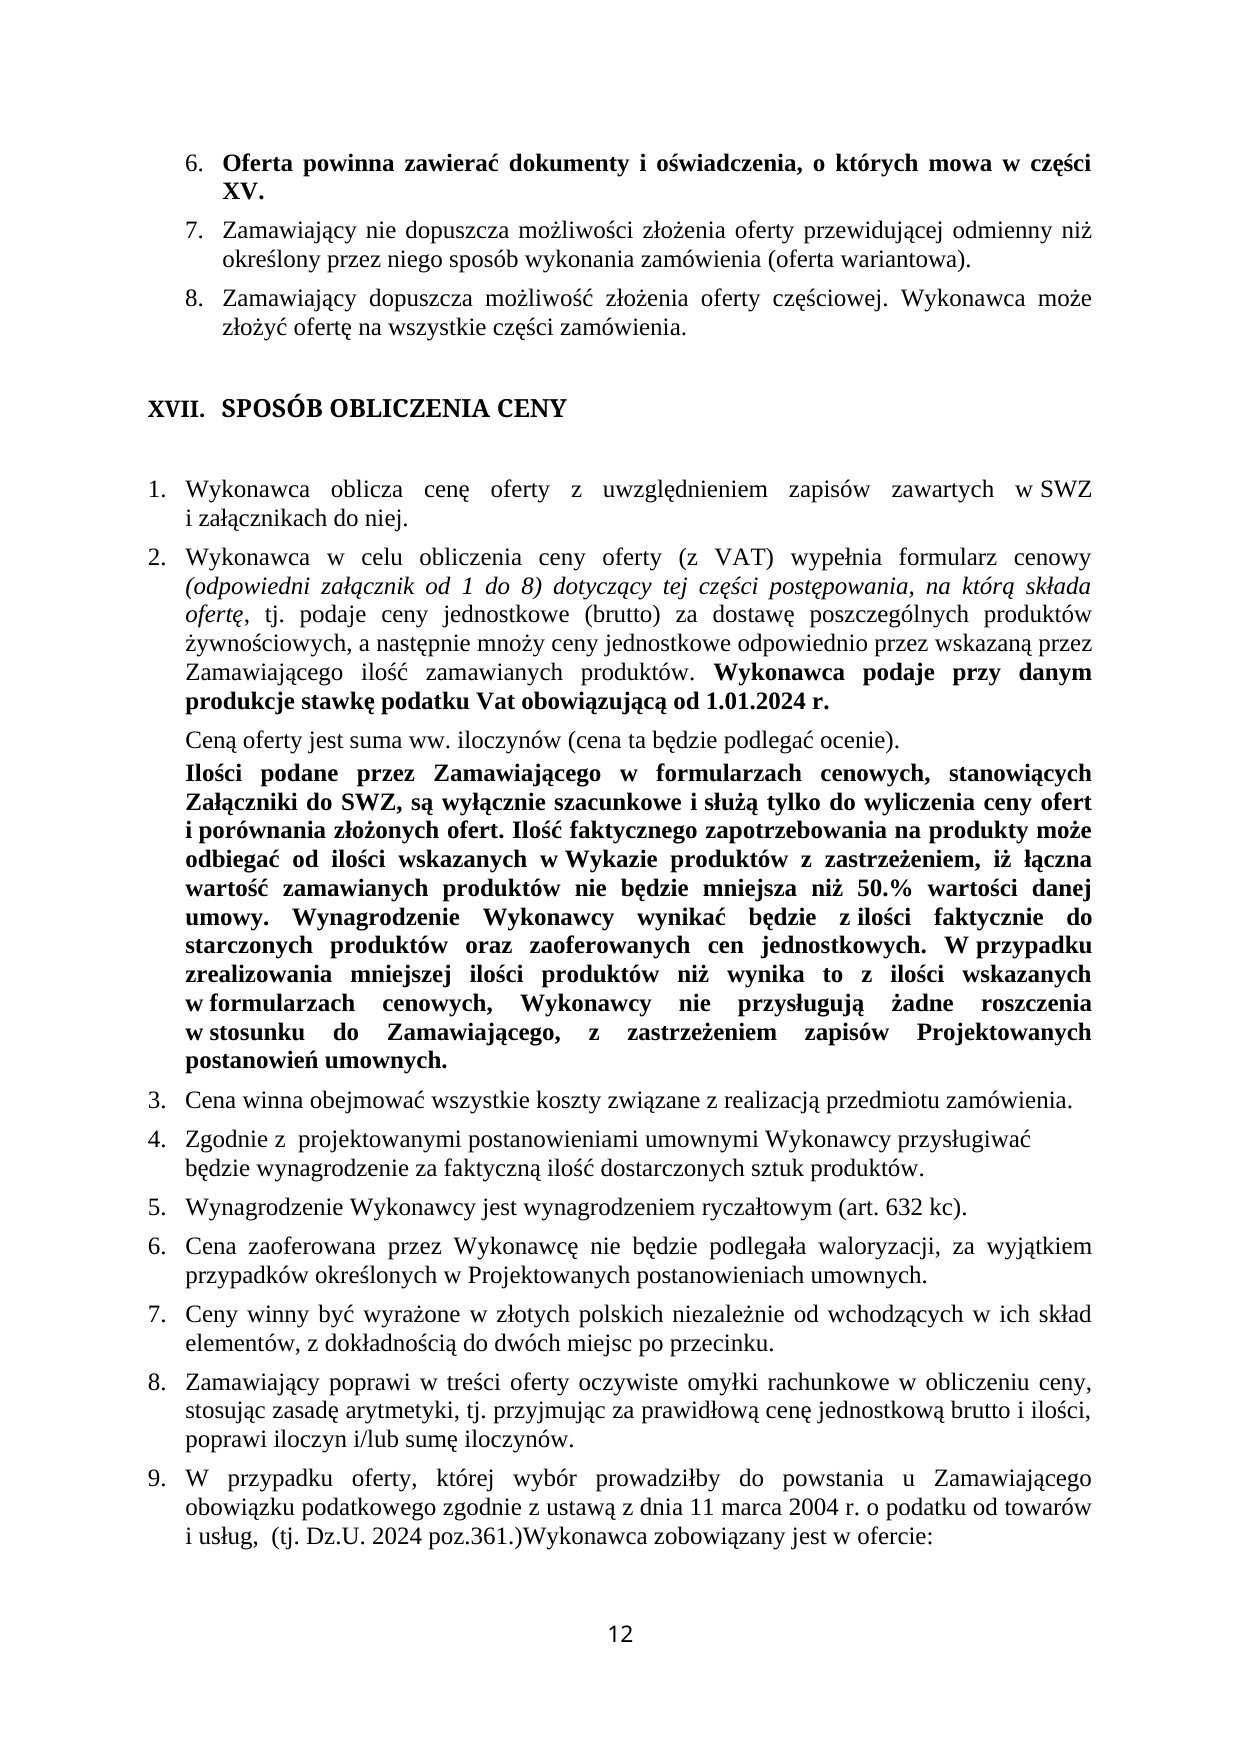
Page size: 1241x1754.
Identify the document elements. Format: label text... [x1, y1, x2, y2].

list Wynagrodzenie Wykonawcy jest wynagrodzeniem ryczałtowym (art. 632 kc). [148, 1192, 1093, 1221]
list SPOSÓB OBLICZENIA CENY [148, 391, 1093, 424]
list Wykonawca oblicza cenę oferty z uwzględnieniem zapisów zawartych w SWZ i załącznikach do niej. [148, 474, 1093, 532]
list Zamawiający nie dopuszcza możliwości złożenia oferty przewidującej odmienny niż określony przez niego sposób wykonania zamówienia (oferta wariantowa). [185, 216, 1093, 273]
list Zamawiający poprawi w treści oferty oczywiste omyłki rachunkowe w obliczeniu ceny, stosując zasadę arytmetyki, tj. przyjmując za prawidłową cenę jednostkową brutto i ilości, poprawi iloczyn i/lub sumę iloczynów. [148, 1367, 1093, 1453]
text Ilości podane przez Zamawiającego w formularzach cenowych, stanowiących Załączniki do SWZ, są wyłącznie szacunkowe i służą tylko do wyliczenia ceny ofert i porównania złożonych ofert. Ilość faktycznego zapotrzebowania na produkty może odbiegać od ilości wskazanych w Wykazie produktów z zastrzeżeniem, iż łączna wartość zamawianych produktów nie będzie mniejsza niż 50.% wartości danej umowy. Wynagrodzenie Wykonawcy wynikać będzie z ilości faktycznie do starczonych produktów oraz zaoferowanych cen jednostkowych. W przypadku zrealizowania mniejszej ilości produktów niż wynika to z ilości wskazanych w formularzach cenowych, Wykonawcy nie przysługują żadne roszczenia w stosunku do Zamawiającego, z zastrzeżeniem zapisów Projektowanych postanowień umownych. [185, 758, 1093, 1074]
list Cena zaoferowana przez Wykonawcę nie będzie podlegała waloryzacji, za wyjątkiem przypadków określonych w Projektowanych postanowieniach umownych. [148, 1231, 1093, 1288]
list Ceny winny być wyrażone w złotych polskich niezależnie od wchodzących w ich skład elementów, z dokładnością do dwóch miejsc po przecinku. [148, 1299, 1093, 1356]
list Zamawiający dopuszcza możliwość złożenia oferty częściowej. Wykonawca może złożyć ofertę na wszystkie części zamówienia. [185, 283, 1093, 341]
list W przypadku oferty, której wybór prowadziłby do powstania u Zamawiającego obowiązku podatkowego zgodnie z ustawą z dnia 11 marca 2004 r. o podatku od towarów i usług, (tj. Dz.U. 2024 poz.361.)Wykonawca zobowiązany jest w ofercie: [148, 1463, 1093, 1550]
list Zgodnie z projektowanymi postanowieniami umownymi Wykonawcy przysługiwać będzie wynagrodzenie za faktyczną ilość dostarczonych sztuk produktów. [148, 1124, 1093, 1181]
text Ceną oferty jest suma ww. iloczynów (cena ta będzie podlegać ocenie). [148, 725, 1093, 754]
list Cena winna obejmować wszystkie koszty związane z realizacją przedmiotu zamówienia. [148, 1085, 1093, 1113]
list Oferta powinna zawierać dokumenty i oświadczenia, o których mowa w części XV. [185, 148, 1093, 205]
list Wykonawca w celu obliczenia ceny oferty (z VAT) wypełnia formularz cenowy (odpowiedni załącznik od 1 do 8) dotyczący tej części postępowania, na którą składa ofertę, tj. podaje ceny jednostkowe (brutto) za dostawę poszczególnych produktów żywnościowych, a następnie mnoży ceny jednostkowe odpowiednio przez wskazaną przez Zamawiającego ilość zamawianych produktów. Wykonawca podaje przy danym produkcje stawkę podatku Vat obowiązującą od 1.01.2024 r. [148, 542, 1093, 714]
